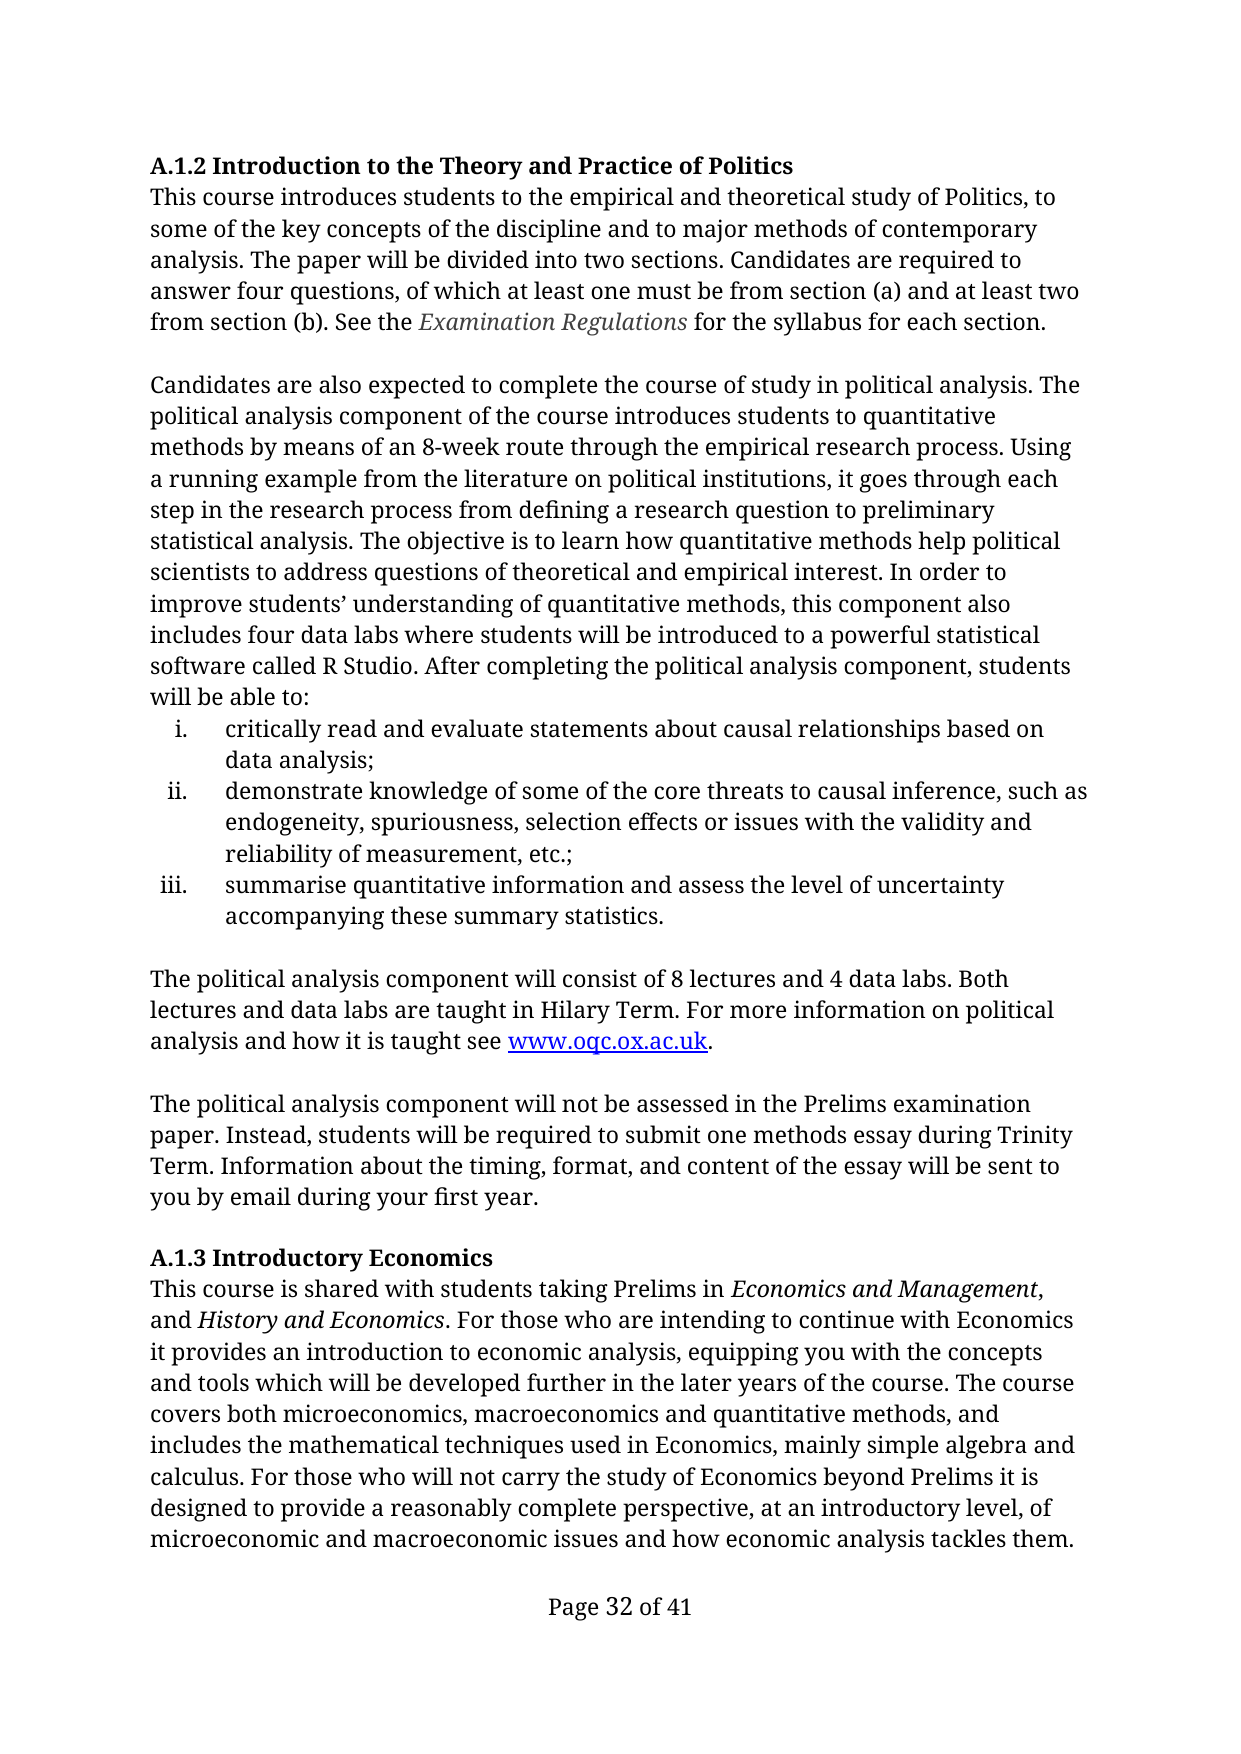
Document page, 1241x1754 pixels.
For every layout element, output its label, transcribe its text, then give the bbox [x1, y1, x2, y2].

text The political analysis component will not be assessed in the Prelims examination paper. Instead, students will be required to submit one methods essay during Trinity Term. Information about the timing, format, and content of the essay will be sent to you by email during your first year. [150, 1087, 1090, 1212]
list summarise quantitative information and assess the level of uncertainty accompanying these summary statistics. [187, 869, 1090, 931]
list critically read and evaluate statements about causal relationships based on data analysis; [187, 712, 1090, 775]
text Candidates are also expected to complete the course of study in political analysis. The political analysis component of the course introduces students to quantitative methods by means of an 8-week route through the empirical research process. Using a running example from the literature on political institutions, it goes through each step in the research process from defining a research question to preliminary statistical analysis. The objective is to learn how quantitative methods help political scientists to address questions of theoretical and empirical interest. In order to improve students’ understanding of quantitative methods, this component also includes four data labs where students will be introduced to a powerful statistical software called R Studio. After completing the political analysis component, students will be able to: [150, 369, 1090, 712]
subtitle A.1.3 Introductory Economics [150, 1242, 1090, 1273]
text The political analysis component will consist of 8 lectures and 4 data labs. Both lectures and data labs are taught in Hilary Term. For more information on political analysis and how it is taught see www.oqc.ox.ac.uk. [150, 962, 1090, 1056]
subtitle A.1.2 Introduction to the Theory and Practice of Politics [150, 150, 1090, 181]
text This course introduces students to the empirical and theoretical study of Politics, to some of the key concepts of the discipline and to major methods of contemporary analysis. The paper will be divided into two sections. Candidates are required to answer four questions, of which at least one must be from section (a) and at least two from section (b). See the Examination Regulations for the syllabus for each section. [150, 181, 1090, 337]
list demonstrate knowledge of some of the core threats to causal inference, such as endogeneity, spuriousness, selection effects or issues with the validity and reliability of measurement, etc.; [187, 775, 1090, 869]
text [150, 1273, 1090, 1554]
